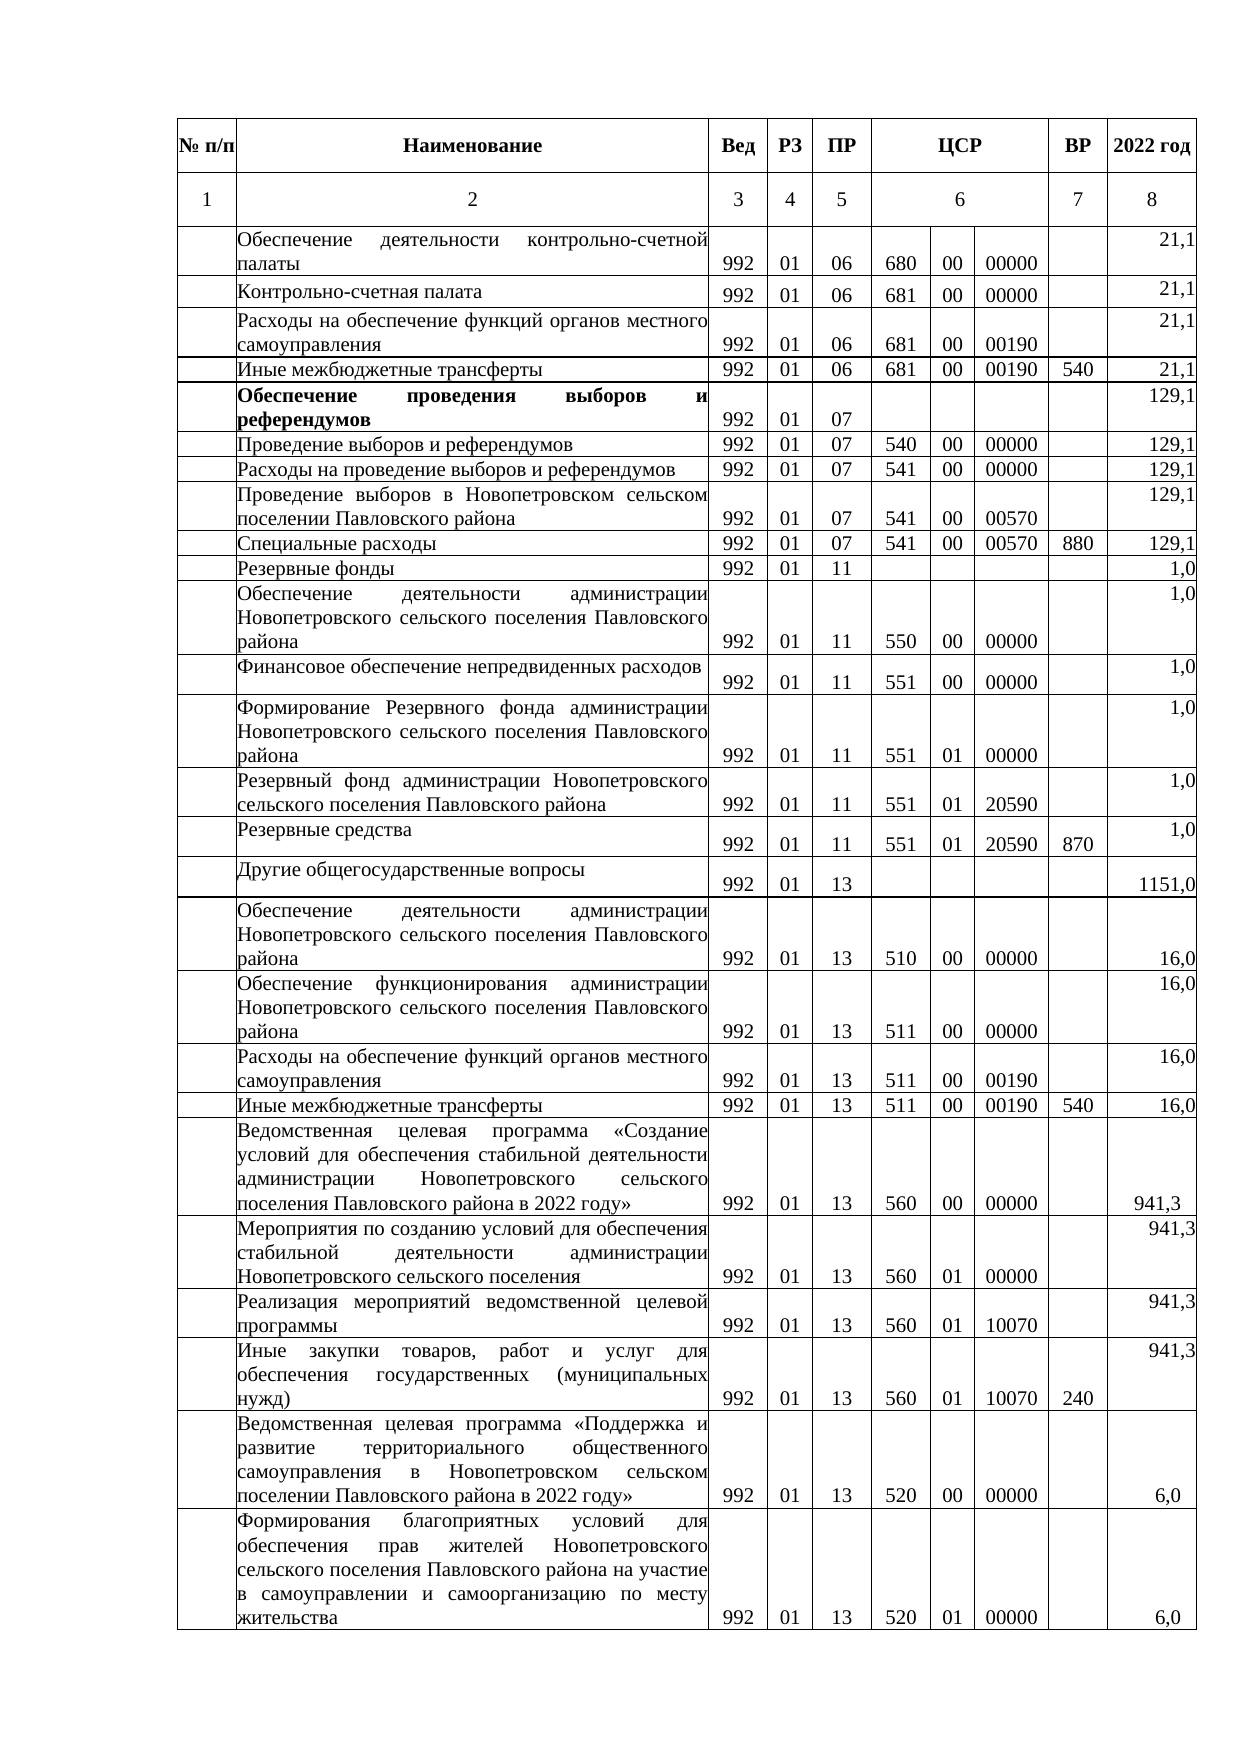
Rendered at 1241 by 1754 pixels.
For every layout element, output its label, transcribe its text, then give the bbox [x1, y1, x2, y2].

table_cell 1,0 [1108, 655, 1196, 694]
table_cell [178, 898, 236, 970]
table_cell 00190 [975, 358, 1048, 381]
table_cell [872, 857, 930, 896]
table_cell 511 [872, 1044, 930, 1092]
table_cell 129,1 [1108, 432, 1196, 456]
table_cell 00 [931, 227, 974, 275]
table_cell 870 [1049, 817, 1107, 856]
table_cell 01 [768, 308, 812, 356]
table_cell 01 [768, 1338, 812, 1410]
table_cell 21,1 [1108, 227, 1196, 275]
table_cell 1151,0 [1108, 857, 1196, 896]
table_cell 992 [709, 383, 767, 431]
table_cell [1049, 227, 1107, 275]
table_cell [1049, 1044, 1107, 1092]
table_cell [178, 1411, 236, 1507]
table_cell 16,0 [1108, 1044, 1196, 1092]
table_cell 00000 [975, 1411, 1048, 1507]
table_cell 01 [768, 857, 812, 896]
table_cell [178, 768, 236, 816]
table_cell 6,0 [1108, 1411, 1196, 1507]
table_cell 992 [709, 457, 767, 481]
table_cell 1,0 [1108, 581, 1196, 653]
table_cell 992 [709, 898, 767, 970]
table_cell 541 [872, 531, 930, 555]
table_cell [975, 857, 1048, 896]
table_cell 00 [931, 482, 974, 530]
table_cell Обеспечение деятельности контрольно-счетной палаты [237, 227, 708, 275]
table_cell 01 [768, 655, 812, 694]
table_cell [1049, 383, 1107, 431]
table_cell [178, 1044, 236, 1092]
table_header ЦСР [872, 119, 1048, 172]
table_cell 00 [931, 432, 974, 456]
table_header Наименование [237, 119, 708, 172]
table_cell 11 [813, 695, 871, 767]
table_cell 560 [872, 1216, 930, 1288]
table_cell 00190 [975, 308, 1048, 356]
table_cell 560 [872, 1289, 930, 1337]
table_cell 240 [1049, 1338, 1107, 1410]
table_cell 00 [931, 1411, 974, 1507]
table_cell 01 [768, 1044, 812, 1092]
table_cell 7 [1049, 173, 1107, 226]
table_cell [178, 655, 236, 694]
table_cell [178, 1093, 236, 1117]
table_cell 07 [813, 383, 871, 431]
table_cell [178, 1509, 236, 1629]
table_cell 01 [768, 1411, 812, 1507]
table_cell 992 [709, 857, 767, 896]
table_cell [975, 556, 1048, 580]
table_cell 681 [872, 276, 930, 307]
table_cell 01 [768, 276, 812, 307]
table_cell 00 [931, 655, 974, 694]
table_cell 992 [709, 655, 767, 694]
table_cell [1049, 581, 1107, 653]
table_cell 01 [768, 383, 812, 431]
table_cell 6 [872, 173, 1048, 226]
table_cell Резервные фонды [237, 556, 708, 580]
table_cell Ведомственная целевая программа «Создание условий для обеспечения стабильной деятельности администрации Новопетровского сельского поселения Павловского района в 2022 году» [237, 1118, 708, 1214]
table_cell [931, 556, 974, 580]
table_cell [1049, 276, 1107, 307]
table_cell 1,0 [1108, 768, 1196, 816]
table_cell 00 [931, 358, 974, 381]
table_cell 07 [813, 457, 871, 481]
table_cell [178, 276, 236, 307]
table_cell 992 [709, 358, 767, 381]
table_cell Мероприятия по созданию условий для обеспечения стабильной деятельности администрации Новопетровского сельского поселения [237, 1216, 708, 1288]
table_cell Ведомственная целевая программа «Поддержка и развитие территориального общественного самоуправления в Новопетровском сельском поселении Павловского района в 2022 году» [237, 1411, 708, 1507]
table_cell Иные межбюджетные трансферты [237, 1093, 708, 1117]
table_cell Проведение выборов в Новопетровском сельском поселении Павловского района [237, 482, 708, 530]
table_cell 13 [813, 1044, 871, 1092]
table_cell 681 [872, 308, 930, 356]
table_cell 129,1 [1108, 457, 1196, 481]
table_cell 01 [768, 531, 812, 555]
table_cell [1049, 1289, 1107, 1337]
table_cell 01 [768, 457, 812, 481]
table_cell 13 [813, 1118, 871, 1214]
table_cell [178, 817, 236, 856]
table_cell [178, 383, 236, 431]
table_cell 16,0 [1108, 971, 1196, 1043]
table_cell [1049, 898, 1107, 970]
table_cell 1,0 [1108, 695, 1196, 767]
table_cell 3 [709, 173, 767, 226]
table_cell 00 [931, 898, 974, 970]
table_cell Проведение выборов и референдумов [237, 432, 708, 456]
table_cell [178, 432, 236, 456]
table_cell 511 [872, 971, 930, 1043]
table_cell 992 [709, 531, 767, 555]
table_cell 00570 [975, 482, 1048, 530]
table_cell 540 [1049, 358, 1107, 381]
table_cell Другие общегосударственные вопросы [237, 857, 708, 896]
table_cell [1049, 432, 1107, 456]
table_cell 00 [931, 531, 974, 555]
table_cell 00000 [975, 457, 1048, 481]
table_cell 21,1 [1108, 308, 1196, 356]
table_cell 992 [709, 581, 767, 653]
table_header 2022 год [1108, 119, 1196, 172]
table_cell [1049, 695, 1107, 767]
table_cell 129,1 [1108, 383, 1196, 431]
table_cell [1049, 971, 1107, 1043]
table_cell 5 [813, 173, 871, 226]
table_cell 01 [768, 581, 812, 653]
table_cell [178, 531, 236, 555]
table_cell 992 [709, 817, 767, 856]
table_cell 541 [872, 482, 930, 530]
table_cell [178, 1338, 236, 1410]
table_cell 01 [768, 227, 812, 275]
table_cell 992 [709, 1118, 767, 1214]
table_cell 00 [931, 971, 974, 1043]
table_cell 992 [709, 1044, 767, 1092]
table_cell 541 [872, 457, 930, 481]
table_cell 992 [709, 432, 767, 456]
table_cell [1049, 1216, 1107, 1288]
table_cell [178, 1118, 236, 1214]
table_cell 01 [768, 1093, 812, 1117]
table_cell 129,1 [1108, 531, 1196, 555]
table_cell 20590 [975, 817, 1048, 856]
table_cell [1049, 655, 1107, 694]
table_cell 520 [872, 1411, 930, 1507]
table_cell 520 [872, 1509, 930, 1629]
table_cell 8 [1108, 173, 1196, 226]
table_cell Формирование Резервного фонда администрации Новопетровского сельского поселения Павловского района [237, 695, 708, 767]
table_cell [1049, 457, 1107, 481]
table_header ПР [813, 119, 871, 172]
table_cell [1049, 1118, 1107, 1214]
table_cell 992 [709, 1338, 767, 1410]
table_cell 992 [709, 768, 767, 816]
table_cell [178, 358, 236, 381]
table_cell 540 [1049, 1093, 1107, 1117]
table_cell [872, 556, 930, 580]
table_cell 21,1 [1108, 358, 1196, 381]
table_cell 1,0 [1108, 817, 1196, 856]
table_cell 941,3 [1108, 1216, 1196, 1288]
table_cell 01 [931, 817, 974, 856]
table_cell 01 [931, 1338, 974, 1410]
table_cell [1049, 768, 1107, 816]
table_cell 992 [709, 1411, 767, 1507]
table_cell 00 [931, 581, 974, 653]
table_cell 560 [872, 1118, 930, 1214]
table_cell 06 [813, 308, 871, 356]
table_cell 13 [813, 857, 871, 896]
table_cell 992 [709, 276, 767, 307]
table_cell 1 [178, 173, 236, 226]
table_cell [1049, 1411, 1107, 1507]
table_cell 551 [872, 655, 930, 694]
table_cell 13 [813, 1338, 871, 1410]
table_cell [975, 383, 1048, 431]
table_cell 2 [237, 173, 708, 226]
table_cell 00000 [975, 971, 1048, 1043]
table_cell 510 [872, 898, 930, 970]
table_cell 11 [813, 655, 871, 694]
table_cell 992 [709, 227, 767, 275]
table_cell 07 [813, 432, 871, 456]
table_cell [1049, 857, 1107, 896]
table_cell 00 [931, 1044, 974, 1092]
table_cell Формирования благоприятных условий для обеспечения прав жителей Новопетровского сельского поселения Павловского района на участие в самоуправлении и самоорганизацию по месту жительства [237, 1509, 708, 1629]
table_cell Иные закупки товаров, работ и услуг для обеспечения государственных (муниципальных нужд) [237, 1338, 708, 1410]
table_cell 01 [768, 971, 812, 1043]
table_cell 01 [768, 768, 812, 816]
table_cell [931, 383, 974, 431]
table_cell 07 [813, 482, 871, 530]
table_cell Обеспечение функционирования администрации Новопетровского сельского поселения Павловского района [237, 971, 708, 1043]
table_cell 00190 [975, 1093, 1048, 1117]
table_cell 10070 [975, 1289, 1048, 1337]
table_cell [178, 695, 236, 767]
table_cell 00000 [975, 227, 1048, 275]
table_cell [178, 482, 236, 530]
table_cell 941,3 [1108, 1289, 1196, 1337]
table_cell [1049, 308, 1107, 356]
table_cell Расходы на проведение выборов и референдумов [237, 457, 708, 481]
table_header Вед [709, 119, 767, 172]
table_cell 941,3 [1108, 1338, 1196, 1410]
table_cell Контрольно-счетная палата [237, 276, 708, 307]
table_cell 551 [872, 695, 930, 767]
table_cell Резервные средства [237, 817, 708, 856]
table_cell 00570 [975, 531, 1048, 555]
table_cell 01 [768, 432, 812, 456]
table_cell 992 [709, 1093, 767, 1117]
table_cell Обеспечение деятельности администрации Новопетровского сельского поселения Павловского района [237, 581, 708, 653]
table_cell 00000 [975, 898, 1048, 970]
table_cell 01 [768, 1509, 812, 1629]
table_cell 00 [931, 1118, 974, 1214]
table_cell 13 [813, 1093, 871, 1117]
table_cell 01 [768, 898, 812, 970]
table_cell 129,1 [1108, 482, 1196, 530]
table_cell 992 [709, 556, 767, 580]
table_cell 00000 [975, 695, 1048, 767]
table_cell 20590 [975, 768, 1048, 816]
table_cell [1049, 1509, 1107, 1629]
table_cell [178, 308, 236, 356]
table_cell 01 [768, 1216, 812, 1288]
table_cell 13 [813, 1411, 871, 1507]
table_cell 550 [872, 581, 930, 653]
table_cell 06 [813, 276, 871, 307]
table_cell 11 [813, 581, 871, 653]
table_cell [178, 1216, 236, 1288]
table_cell 00000 [975, 1118, 1048, 1214]
table_cell 00190 [975, 1044, 1048, 1092]
table_cell 680 [872, 227, 930, 275]
table_cell 880 [1049, 531, 1107, 555]
table_cell 1,0 [1108, 556, 1196, 580]
table_cell 16,0 [1108, 898, 1196, 970]
table_cell 992 [709, 308, 767, 356]
table_cell 00000 [975, 276, 1048, 307]
table_cell [178, 971, 236, 1043]
table_cell 551 [872, 817, 930, 856]
table_cell 01 [931, 1289, 974, 1337]
table_cell 13 [813, 971, 871, 1043]
table_cell 21,1 [1108, 276, 1196, 307]
table_cell 00000 [975, 1216, 1048, 1288]
table_cell Расходы на обеспечение функций органов местного самоуправления [237, 308, 708, 356]
table_cell 11 [813, 768, 871, 816]
table_header ВР [1049, 119, 1107, 172]
table_cell Иные межбюджетные трансферты [237, 358, 708, 381]
table_cell 560 [872, 1338, 930, 1410]
table_cell [872, 383, 930, 431]
table_cell 11 [813, 556, 871, 580]
table_cell 01 [768, 695, 812, 767]
table_cell Обеспечение деятельности администрации Новопетровского сельского поселения Павловского района [237, 898, 708, 970]
table_cell 13 [813, 1509, 871, 1629]
table_cell 511 [872, 1093, 930, 1117]
table_cell 13 [813, 898, 871, 970]
table_cell 06 [813, 227, 871, 275]
table_cell 992 [709, 1216, 767, 1288]
table_cell 06 [813, 358, 871, 381]
table_cell [178, 1289, 236, 1337]
table_cell 01 [768, 358, 812, 381]
table_cell 00000 [975, 655, 1048, 694]
table_cell 01 [768, 556, 812, 580]
table_header № п/п [178, 119, 236, 172]
table_cell [1049, 556, 1107, 580]
table_cell [178, 556, 236, 580]
table_cell 992 [709, 482, 767, 530]
table_cell 00000 [975, 1509, 1048, 1629]
table_cell 4 [768, 173, 812, 226]
table_cell 01 [931, 695, 974, 767]
table_cell Финансовое обеспечение непредвиденных расходов [237, 655, 708, 694]
table_cell 00000 [975, 581, 1048, 653]
table_cell 01 [931, 1216, 974, 1288]
table_cell Резервный фонд администрации Новопетровского сельского поселения Павловского района [237, 768, 708, 816]
table_cell [178, 227, 236, 275]
table_cell [178, 857, 236, 896]
table_cell 00000 [975, 432, 1048, 456]
table_cell Расходы на обеспечение функций органов местного самоуправления [237, 1044, 708, 1092]
table_cell [1049, 482, 1107, 530]
table_cell 992 [709, 1289, 767, 1337]
table_cell 16,0 [1108, 1093, 1196, 1117]
table_cell 540 [872, 432, 930, 456]
table_cell [178, 457, 236, 481]
table_cell 00 [931, 276, 974, 307]
table_cell 00 [931, 457, 974, 481]
table_cell 13 [813, 1289, 871, 1337]
table_cell 01 [931, 768, 974, 816]
table_cell 992 [709, 695, 767, 767]
table_cell Специальные расходы [237, 531, 708, 555]
table_cell 10070 [975, 1338, 1048, 1410]
table_cell [931, 857, 974, 896]
table_cell 01 [931, 1509, 974, 1629]
table_cell 992 [709, 1509, 767, 1629]
table_cell 01 [768, 1118, 812, 1214]
table_cell [178, 581, 236, 653]
table_cell 11 [813, 817, 871, 856]
table_cell 6,0 [1108, 1509, 1196, 1629]
table_cell 01 [768, 817, 812, 856]
table_cell 681 [872, 358, 930, 381]
table_cell 00 [931, 1093, 974, 1117]
table_header РЗ [768, 119, 812, 172]
table_cell 13 [813, 1216, 871, 1288]
table_cell 992 [709, 971, 767, 1043]
table_cell 551 [872, 768, 930, 816]
table_cell Обеспечение проведения выборов и референдумов [237, 383, 708, 431]
table_cell 01 [768, 1289, 812, 1337]
table_cell 01 [768, 482, 812, 530]
table_cell 07 [813, 531, 871, 555]
table_cell 00 [931, 308, 974, 356]
table_cell 941,3 [1108, 1118, 1196, 1214]
table_cell Реализация мероприятий ведомственной целевой программы [237, 1289, 708, 1337]
